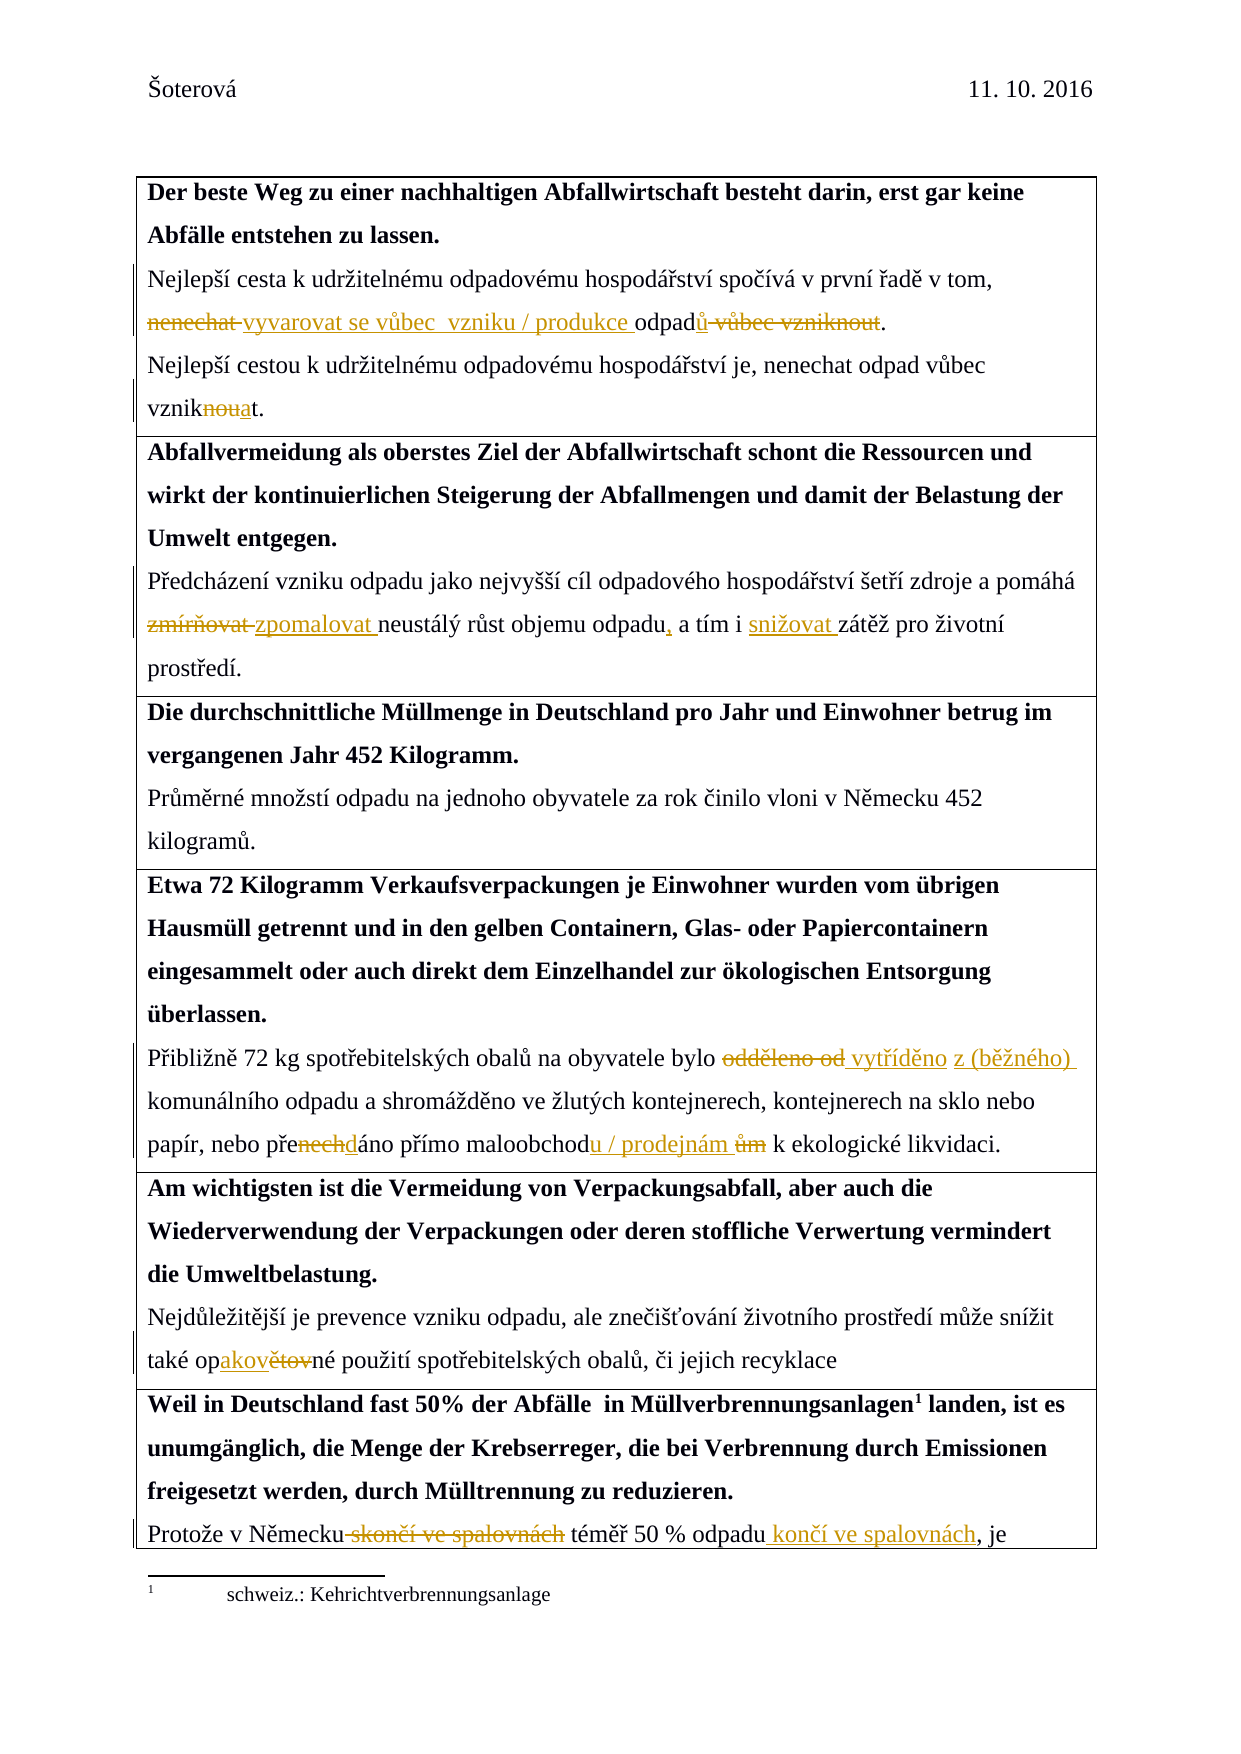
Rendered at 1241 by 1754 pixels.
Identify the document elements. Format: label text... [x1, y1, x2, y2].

table_cell Am wichtigsten ist die Vermeidung von Verpackungsabfall, aber auch die Wiederverwendung der Verpackungen oder deren stoffliche Verwertung vermindert die Umweltbelastung. Nejdůležitější je prevence vzniku odpadu, ale znečišťování životního prostředí může snížit také opné použití spotřebitelských obalů, či jejich recyklace [137, 1173, 1096, 1388]
table_cell Abfallvermeidung als oberstes Ziel der Abfallwirtschaft schont die Ressourcen und wirkt der kontinuierlichen Steigerung der Abfallmengen und damit der Belastung der Umwelt entgegen. Předcházení vzniku odpadu jako nejvyšší cíl odpadového hospodářství šetří zdroje a pomáhá neustálý růst objemu odpadu a tím i zátěž pro životní prostředí. [137, 437, 1096, 696]
table_header Der beste Weg zu einer nachhaltigen Abfallwirtschaft besteht darin, erst gar keine Abfälle entstehen zu lassen. Nejlepší cesta k udržitelnému odpadovému hospodářství spočívá v první řadě v tom, odpad. Nejlepší cestou k udržitelnému odpadovému hospodářství je, nenechat odpad vůbec vznikt. [137, 178, 1096, 436]
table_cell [137, 1390, 1096, 1548]
table_cell Etwa 72 Kilogramm Verkaufsverpackungen je Einwohner wurden vom übrigen Hausmüll getrennt und in den gelben Containern, Glas- oder Papiercontainern eingesammelt oder auch direkt dem Einzelhandel zur ökologischen Entsorgung überlassen. Přibližně 72 kg spotřebitelských obalů na obyvatele bylo komunálního odpadu a shromážděno ve žlutých kontejnerech, kontejnerech na sklo nebo papír, nebo přeáno přímo maloobchod k ekologické likvidaci. [137, 870, 1096, 1172]
table_cell Die durchschnittliche Müllmenge in Deutschland pro Jahr und Einwohner betrug im vergangenen Jahr 452 Kilogramm. Průměrné množstí odpadu na jednoho obyvatele za rok činilo vloni v Německu 452 kilogramů. [137, 697, 1096, 869]
